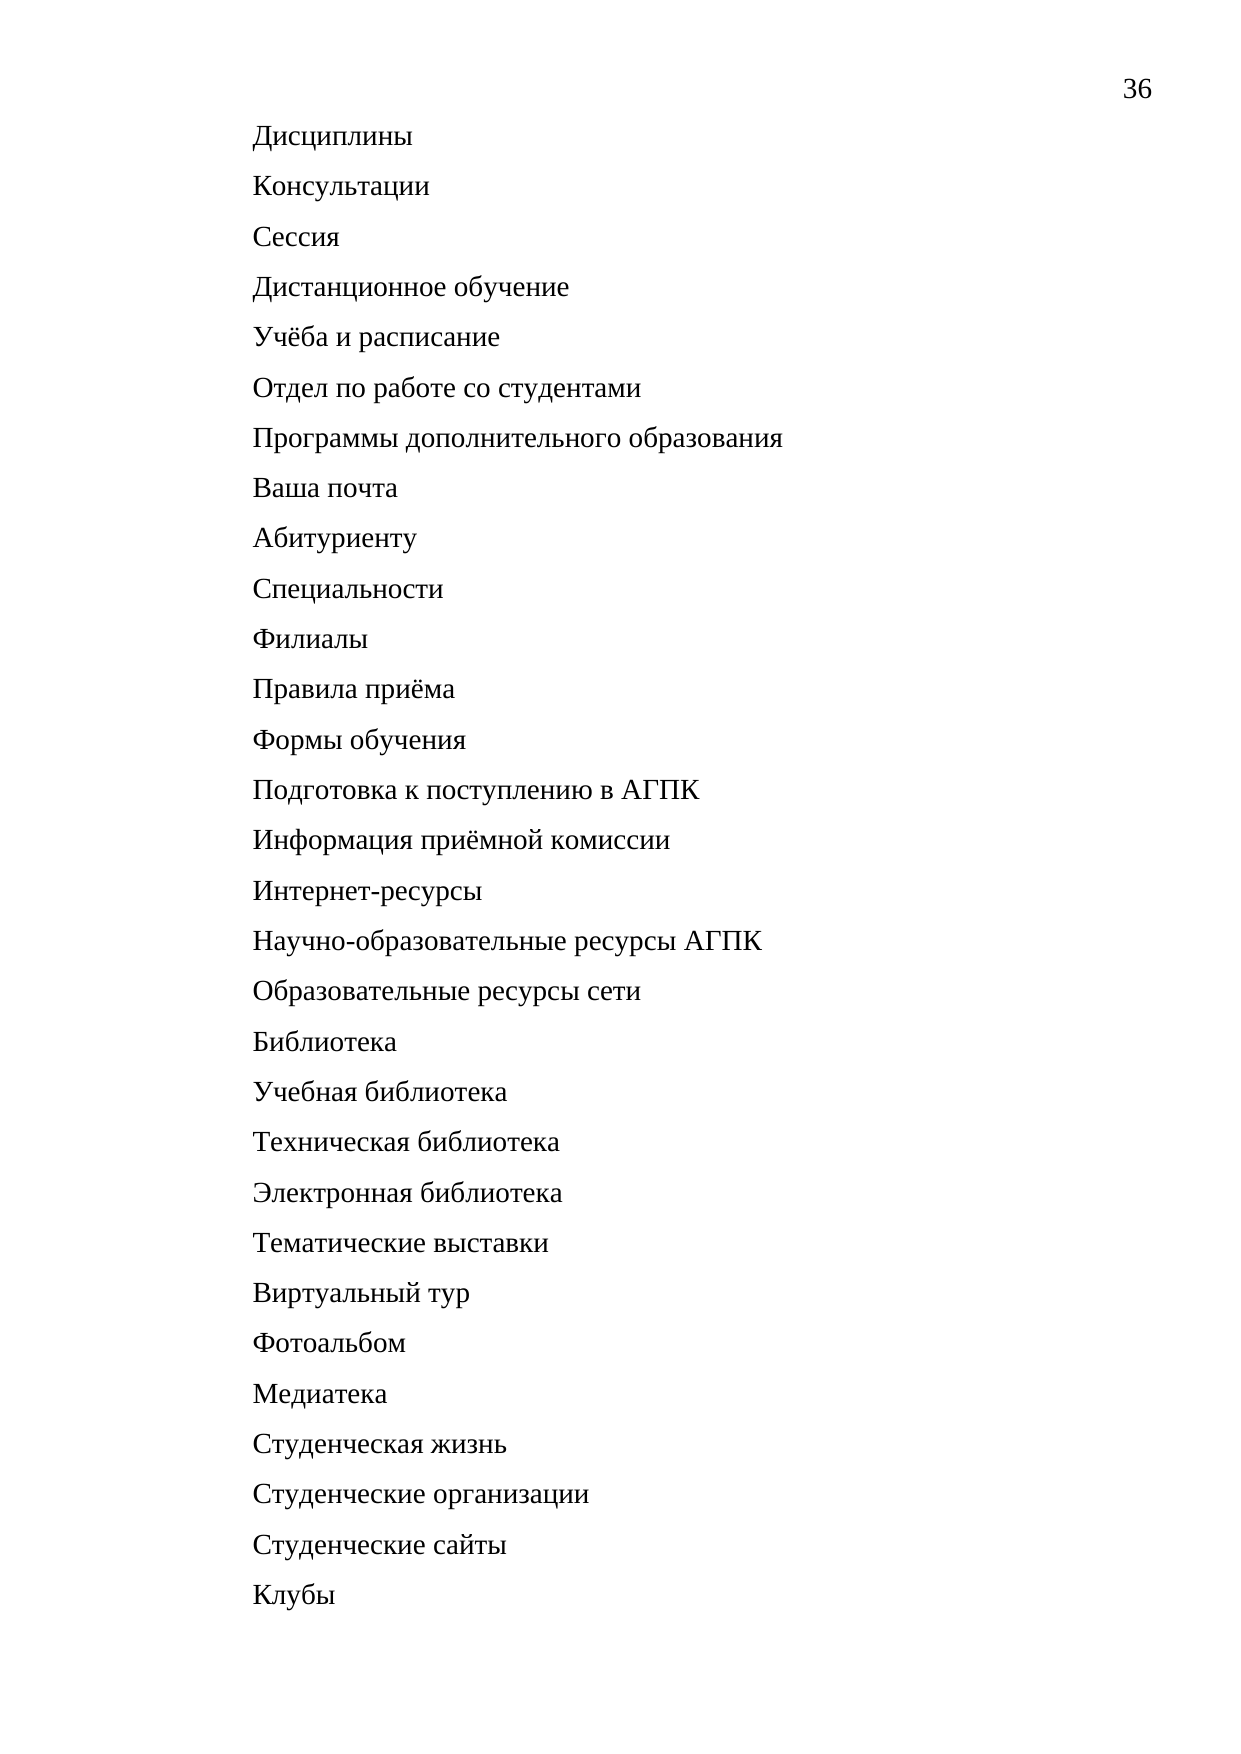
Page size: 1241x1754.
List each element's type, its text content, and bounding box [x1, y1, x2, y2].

text Фотоальбом [177, 1326, 1152, 1359]
text Техническая библиотека [177, 1124, 1152, 1158]
text Учебная библиотека [177, 1074, 1152, 1108]
text Библиотека [177, 1024, 1152, 1057]
text Электронная библиотека [177, 1175, 1152, 1208]
text Студенческие сайты [177, 1527, 1152, 1560]
text Медиатека [177, 1376, 1152, 1409]
text Сессия [177, 219, 1152, 252]
text Ваша почта [177, 470, 1152, 504]
text Дистанционное обучение [177, 269, 1152, 303]
text Клубы [177, 1577, 1152, 1611]
text Научно-образовательные ресурсы АГПК [177, 923, 1152, 957]
text Абитуриенту [177, 521, 1152, 554]
text Филиалы [177, 621, 1152, 655]
text Отдел по работе со студентами [177, 370, 1152, 403]
text Студенческая жизнь [177, 1426, 1152, 1460]
text Интернет-ресурсы [177, 873, 1152, 906]
text Консультации [177, 168, 1152, 202]
text Программы дополнительного образования [177, 420, 1152, 453]
text Виртуальный тур [177, 1275, 1152, 1309]
text Подготовка к поступлению в АГПК [177, 772, 1152, 806]
text Специальности [177, 571, 1152, 604]
text Образовательные ресурсы сети [177, 973, 1152, 1007]
text Дисциплины [177, 118, 1152, 152]
text Студенческие организации [177, 1477, 1152, 1510]
text Формы обучения [177, 722, 1152, 755]
text Учёба и расписание [177, 319, 1152, 353]
text Правила приёма [177, 672, 1152, 705]
text Тематические выставки [177, 1225, 1152, 1258]
text Информация приёмной комиссии [177, 822, 1152, 856]
